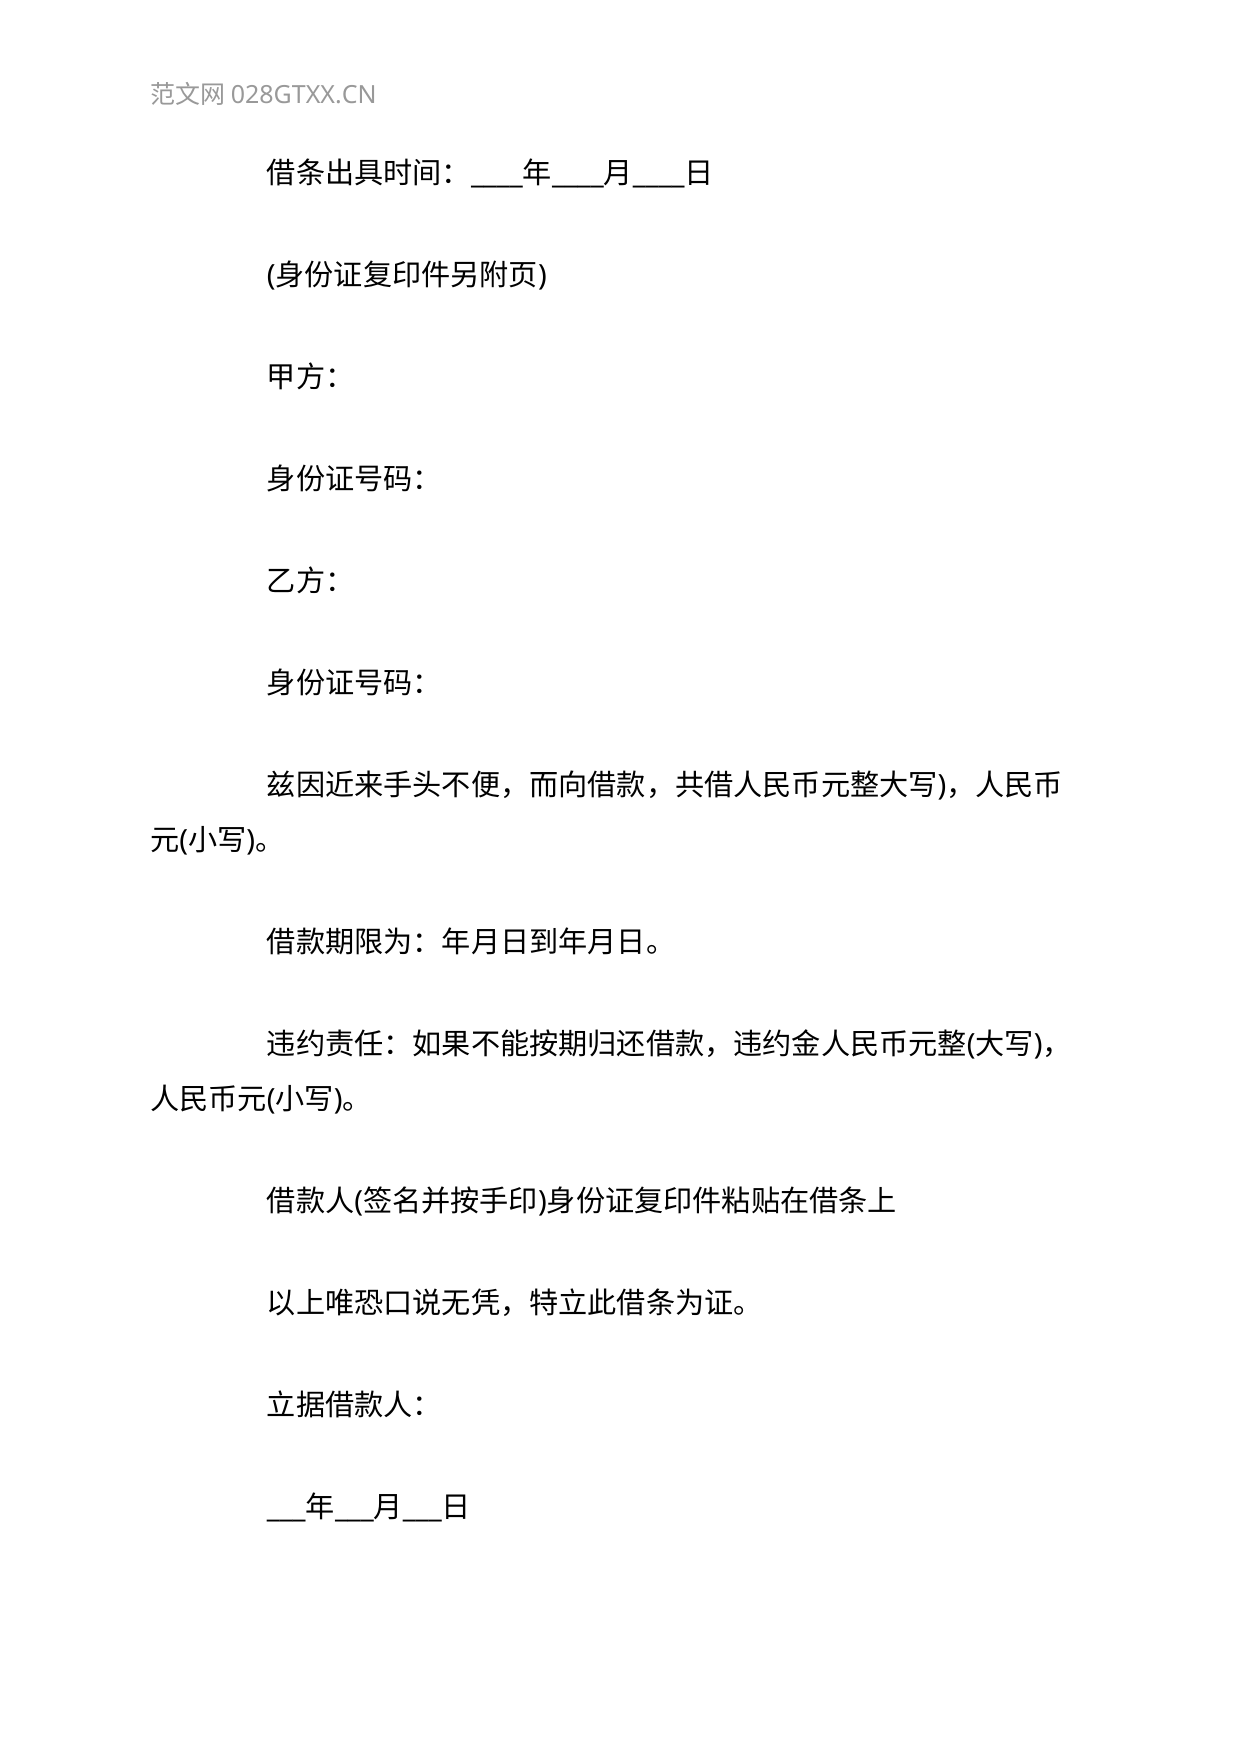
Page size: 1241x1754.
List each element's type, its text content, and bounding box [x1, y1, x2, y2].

text 身份证号码： [150, 456, 1090, 498]
text 身份证号码： [150, 660, 1090, 702]
text 借款人(签名并按手印)身份证复印件粘贴在借条上 [150, 1178, 1090, 1220]
text 乙方： [150, 558, 1090, 600]
text (身份证复印件另附页) [150, 252, 1090, 294]
text ___年___月___日 [150, 1484, 1090, 1526]
text 立据借款人： [150, 1382, 1090, 1424]
text 甲方： [150, 354, 1090, 396]
text 借条出具时间：____年____月____日 [150, 150, 1090, 192]
text 借款期限为：年月日到年月日。 [150, 919, 1090, 961]
text 以上唯恐口说无凭，特立此借条为证。 [150, 1280, 1090, 1322]
text 兹因近来手头不便，而向借款，共借人民币元整大写)，人民币元(小写)。 [150, 762, 1090, 859]
text 违约责任：如果不能按期归还借款，违约金人民币元整(大写)，人民币元(小写)。 [150, 1021, 1090, 1118]
